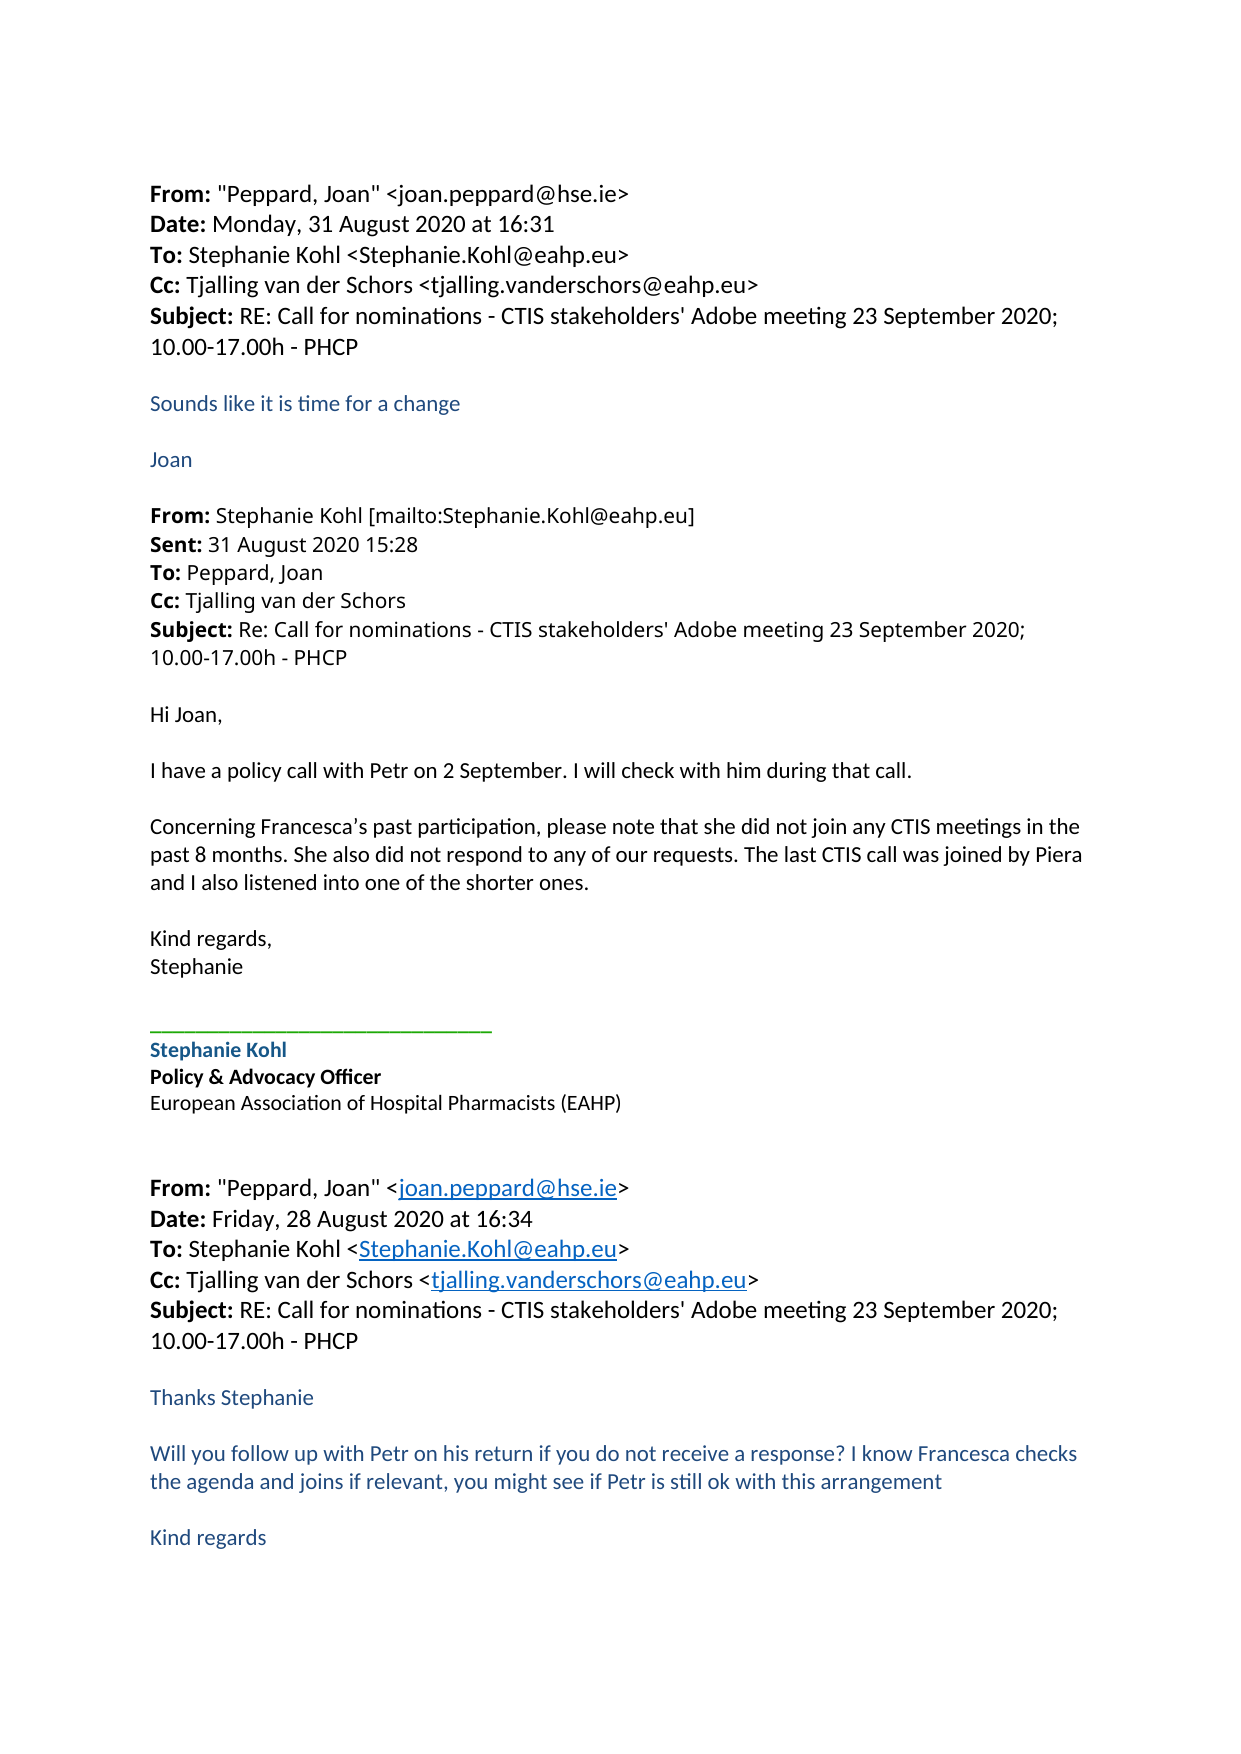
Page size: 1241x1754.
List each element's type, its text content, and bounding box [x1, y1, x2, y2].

text From: "Peppard, Joan" <joan.peppard@hse.ie> Date: Friday, 28 August 2020 at 16:34 To: Stephanie Kohl <Stephanie.Kohl@eahp.eu> Cc: Tjalling van der Schors <tjalling.vanderschors@eahp.eu> Subject: RE: Call for nominations - CTIS stakeholders' Adobe meeting 23 September 2020; 10.00-17.00h - PHCP [150, 1172, 1090, 1355]
text European Association of Hospital Pharmacists (EAHP) [150, 1089, 1090, 1116]
text ______________________________ [150, 1008, 1090, 1036]
text Policy & Advocacy Officer [150, 1063, 1090, 1089]
text Hi Joan, [150, 700, 1090, 728]
text I have a policy call with Petr on 2 September. I will check with him during that call. [150, 756, 1090, 784]
text Joan [150, 445, 1090, 473]
text Will you follow up with Petr on his return if you do not receive a response? I know Francesca checks the agenda and joins if relevant, you might see if Petr is still ok with this arrangement [150, 1439, 1090, 1495]
text Stephanie [150, 952, 1090, 980]
text Kind regards [150, 1523, 1090, 1551]
text From: Stephanie Kohl [mailto:Stephanie.Kohl@eahp.eu] Sent: 31 August 2020 15:28 To: Peppard, Joan Cc: Tjalling van der Schors Subject: Re: Call for nominations - CTIS stakeholders' Adobe meeting 23 September 2020; 10.00-17.00h - PHCP [150, 501, 1090, 672]
text Stephanie Kohl [150, 1036, 1090, 1063]
text Kind regards, [150, 924, 1090, 952]
text Concerning Francesca’s past participation, please note that she did not join any CTIS meetings in the past 8 months. She also did not respond to any of our requests. The last CTIS call was joined by Piera and I also listened into one of the shorter ones. [150, 812, 1090, 896]
text Sounds like it is time for a change [150, 389, 1090, 417]
text Thanks Stephanie [150, 1383, 1090, 1411]
text From: "Peppard, Joan" <joan.peppard@hse.ie> Date: Monday, 31 August 2020 at 16:31 To: Stephanie Kohl <Stephanie.Kohl@eahp.eu> Cc: Tjalling van der Schors <tjalling.vanderschors@eahp.eu> Subject: RE: Call for nominations - CTIS stakeholders' Adobe meeting 23 September 2020; 10.00-17.00h - PHCP [150, 178, 1090, 361]
